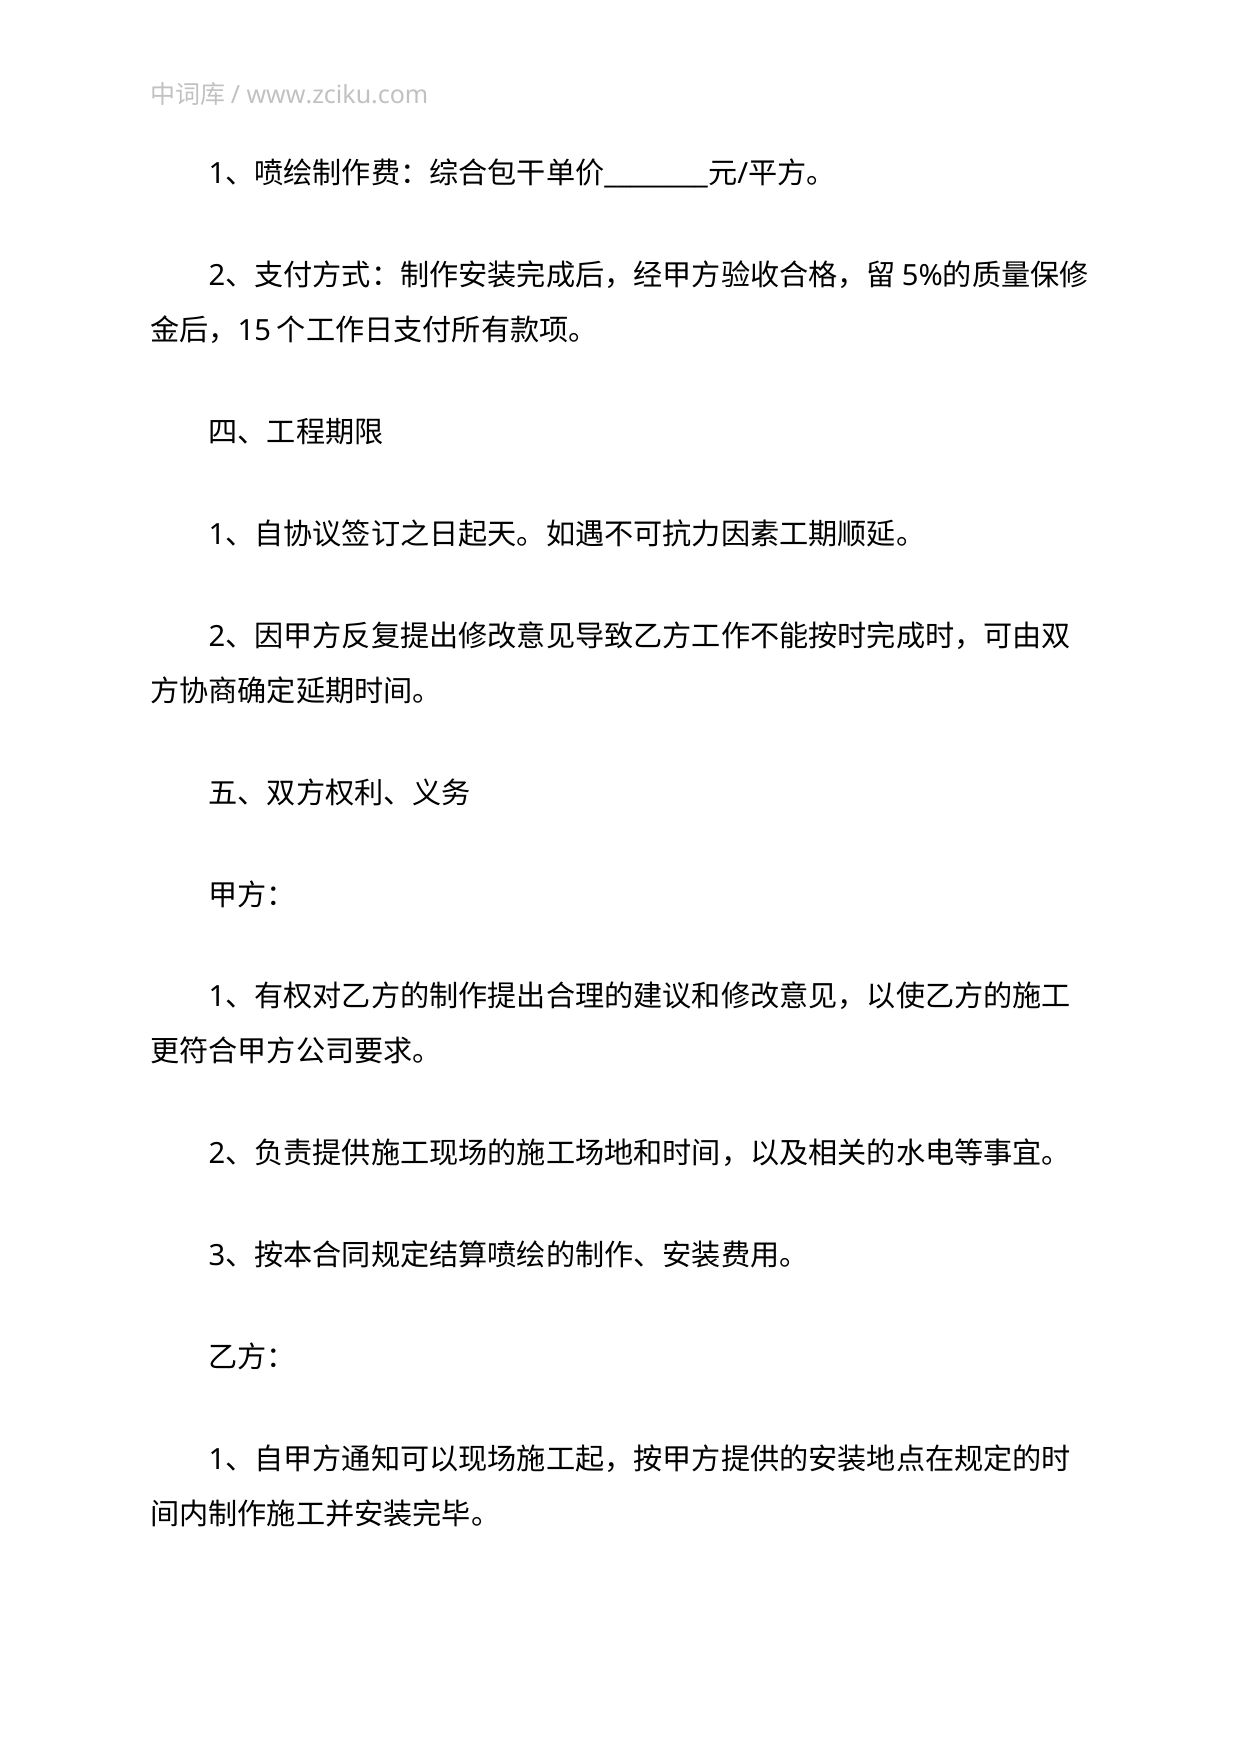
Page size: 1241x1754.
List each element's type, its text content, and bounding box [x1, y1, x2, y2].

text 2、负责提供施工现场的施工场地和时间，以及相关的水电等事宜。 [150, 1130, 1090, 1172]
text 1、自协议签订之日起天。如遇不可抗力因素工期顺延。 [150, 511, 1090, 553]
text 3、按本合同规定结算喷绘的制作、安装费用。 [150, 1232, 1090, 1274]
text 五、双方权利、义务 [150, 769, 1090, 812]
text 1、自甲方通知可以现场施工起，按甲方提供的安装地点在规定的时间内制作施工并安装完毕。 [150, 1436, 1090, 1533]
text 1、有权对乙方的制作提出合理的建议和修改意见，以使乙方的施工更符合甲方公司要求。 [150, 973, 1090, 1070]
text 1、喷绘制作费：综合包干单价________元/平方。 [150, 150, 1090, 192]
text 2、支付方式：制作安装完成后，经甲方验收合格，留5%的质量保修金后，15个工作日支付所有款项。 [150, 252, 1090, 349]
text 2、因甲方反复提出修改意见导致乙方工作不能按时完成时，可由双方协商确定延期时间。 [150, 613, 1090, 710]
text 甲方： [150, 871, 1090, 913]
text 乙方： [150, 1334, 1090, 1376]
text 四、工程期限 [150, 409, 1090, 451]
